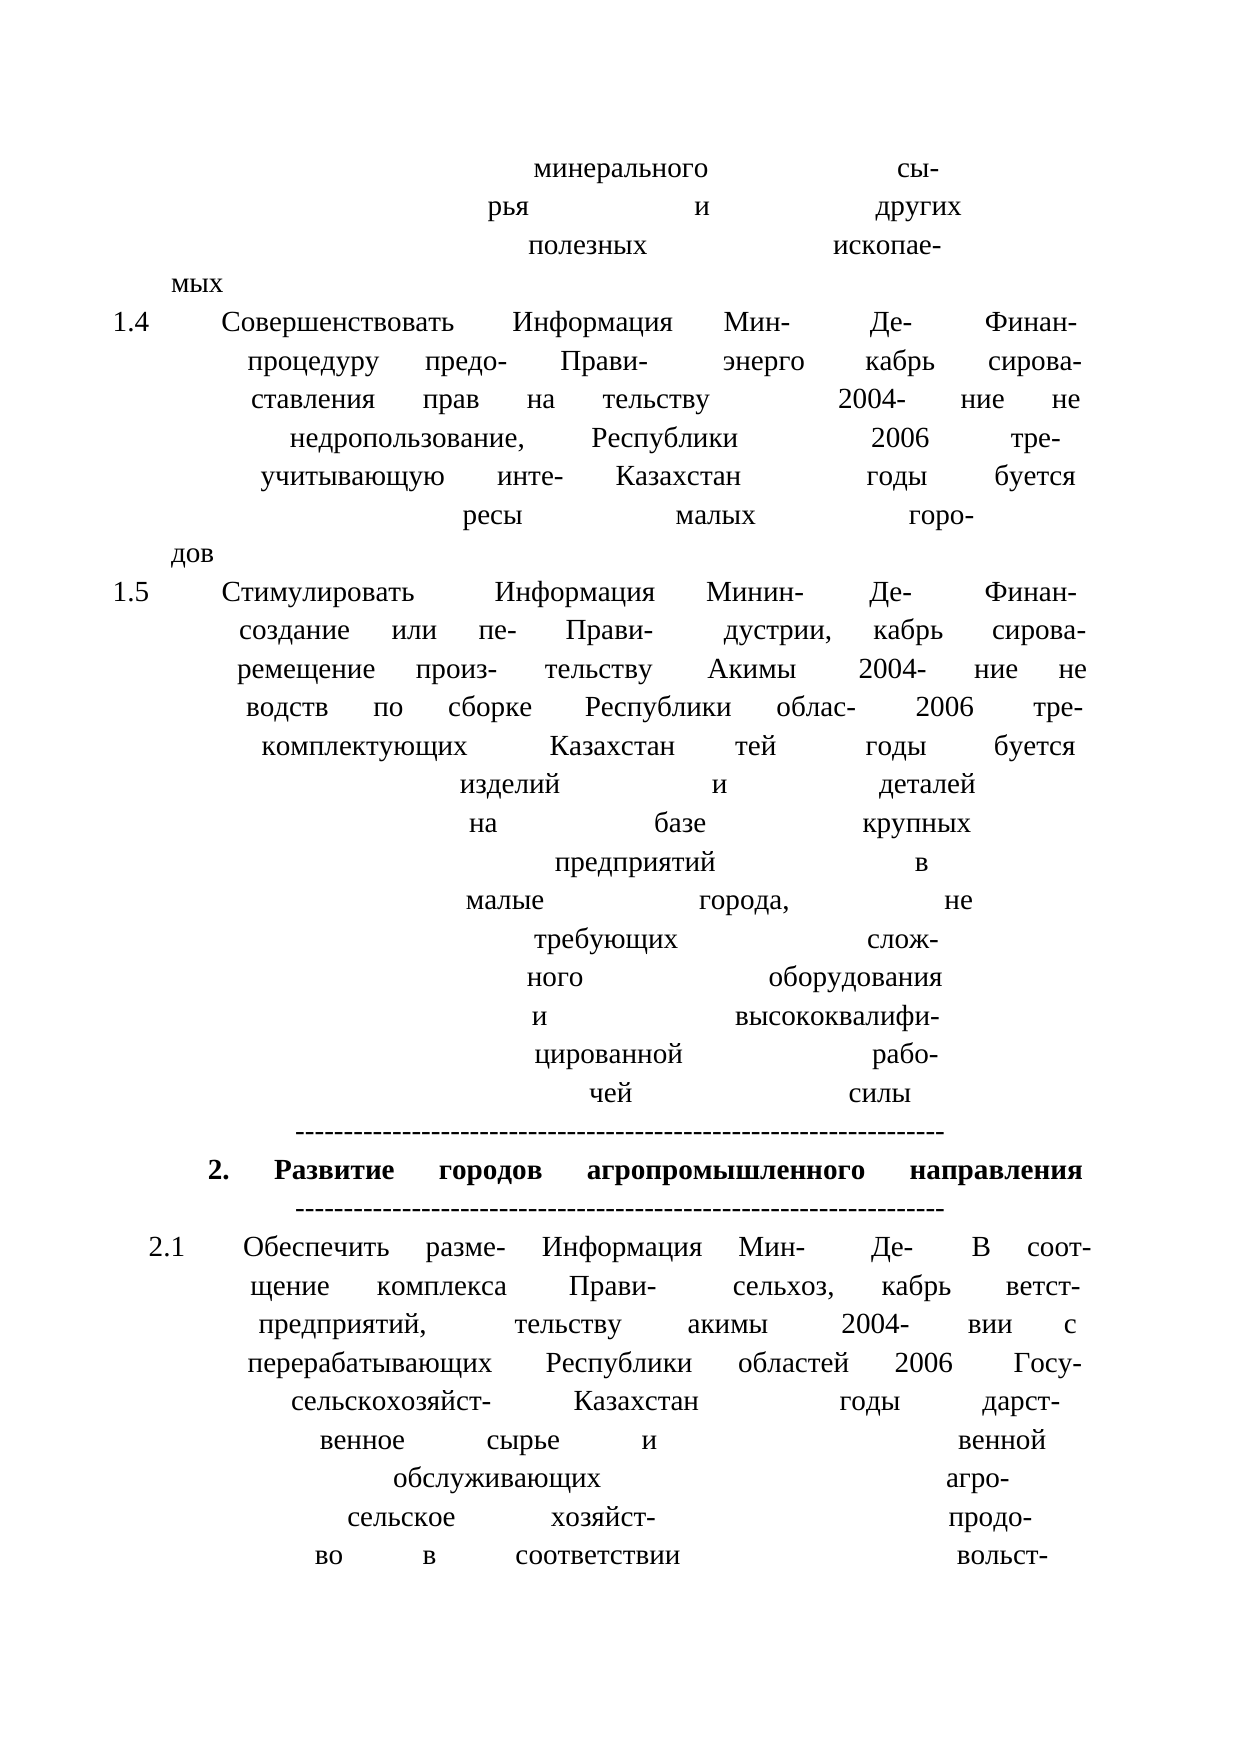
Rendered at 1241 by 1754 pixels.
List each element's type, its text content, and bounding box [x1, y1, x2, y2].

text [112, 150, 1128, 299]
text 1.4 Совершенствовать Информация Мин- Де- Финан- процедуру предо- Прави- энерго кабрь сирова- ставления прав на тельству 2004- ние не недропользование, Республики 2006 тре- учитывающую инте- Казахстан годы буется ресы малых горо- дов [112, 304, 1128, 569]
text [112, 574, 1128, 1571]
